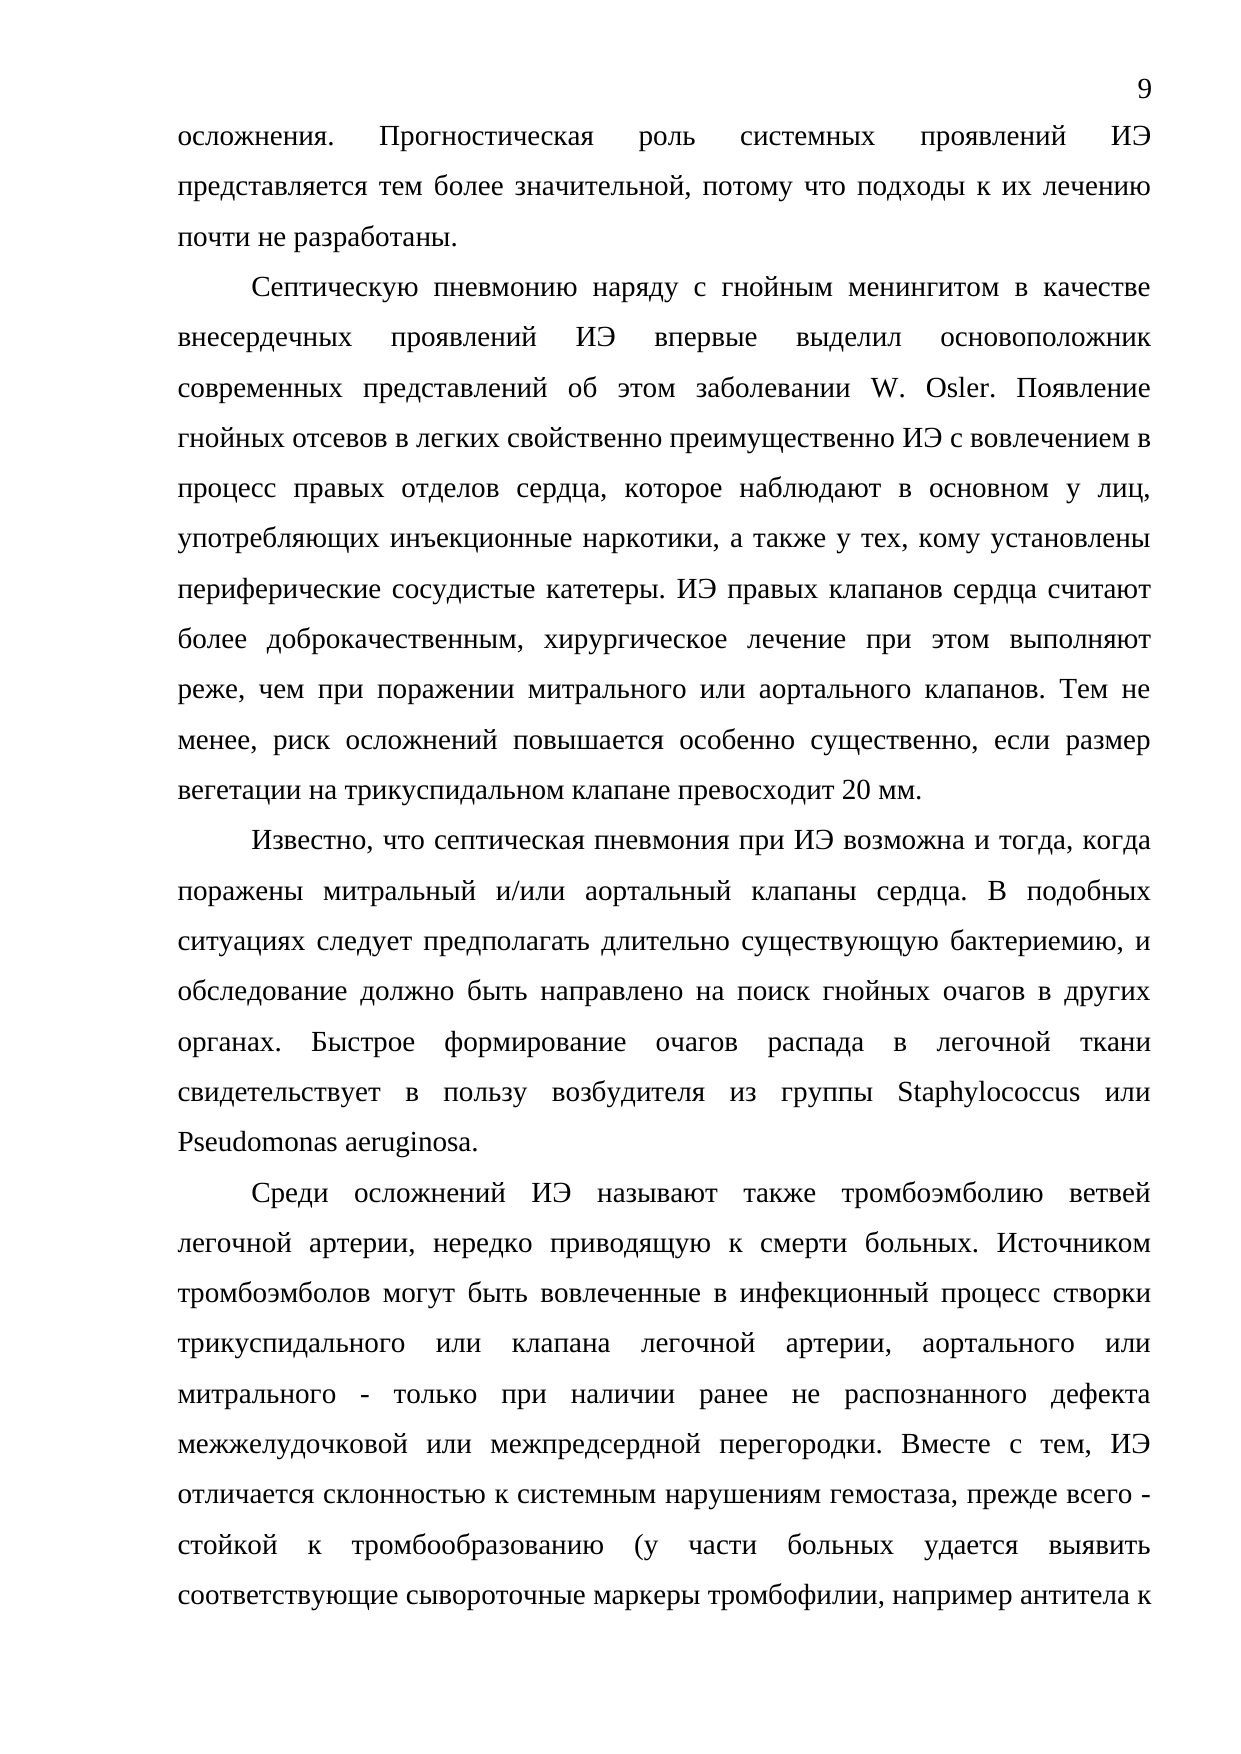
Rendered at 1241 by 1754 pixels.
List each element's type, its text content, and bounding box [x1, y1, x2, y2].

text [177, 1175, 1152, 1611]
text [177, 118, 1152, 252]
text Известно, что септическая пневмония при ИЭ возможна и тогда, когда поражены митральный и/или аортальный клапаны сердца. В подобных ситуациях следует предполагать длительно существующую бактериемию, и обследование должно быть направлено на поиск гнойных очагов в других органах. Быстрое формирование очагов распада в легочной ткани свидетельствует в пользу возбудителя из группы Staphylococcus или Pseudomonas aeruginosa. [177, 822, 1152, 1158]
text Септическую пневмонию наряду с гнойным менингитом в качестве внесердечных проявлений ИЭ впервые выделил основоположник современных представлений об этом заболевании W. Osler. Появление гнойных отсевов в легких свойственно преимущественно ИЭ с вовлечением в процесс правых отделов сердца, которое наблюдают в основном у лиц, употребляющих инъекционные наркотики, а также у тех, кому установлены периферические сосудистые катетеры. ИЭ правых клапанов сердца считают более доброкачественным, хирургическое лечение при этом выполняют реже, чем при поражении митрального или аортального клапанов. Тем не менее, риск осложнений повышается особенно существенно, если размер вегетации на трикуспидальном клапане превосходит . [177, 269, 1152, 806]
